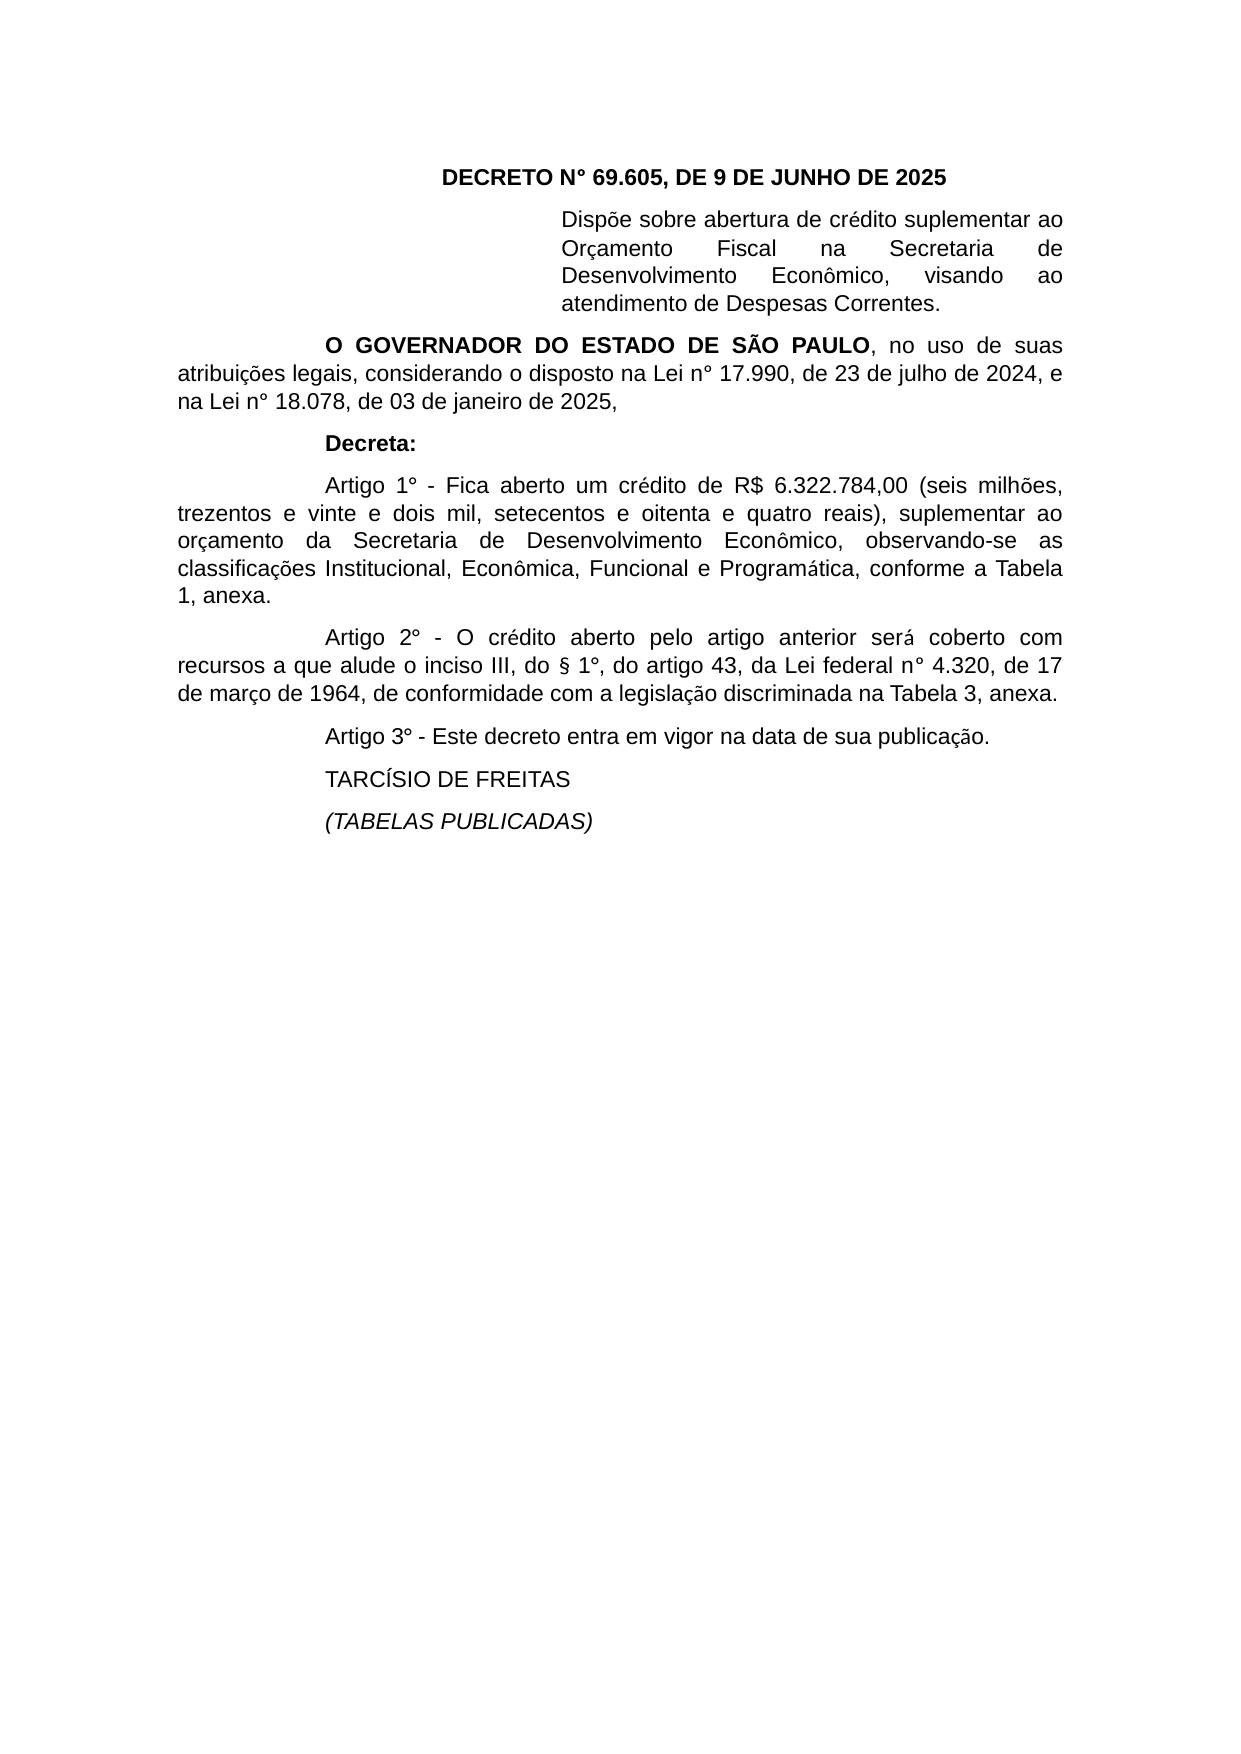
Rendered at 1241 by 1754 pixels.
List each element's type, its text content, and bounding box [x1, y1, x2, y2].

text TARCÍSIO DE FREITAS [177, 765, 1063, 793]
text Decreta: [177, 430, 1063, 456]
text O GOVERNADOR DO ESTADO DE SÃO PAULO, no uso de suas atribuições legais, considerando o disposto na Lei nº 17.990, de 23 de julho de 2024, e na Lei nº 18.078, de 03 de janeiro de 2025, [177, 331, 1063, 415]
text Dispõe sobre abertura de crédito suplementar ao Orçamento Fiscal na Secretaria de Desenvolvimento Econômico, visando ao atendimento de Despesas Correntes. [561, 206, 1063, 316]
text DECRETO Nº 69.605, DE 9 DE JUNHO DE 2025 [177, 163, 1063, 191]
text Artigo 3° - Este decreto entra em vigor na data de sua publicação. [177, 722, 1063, 750]
text Artigo 1° - Fica aberto um crédito de R$ 6.322.784,00 (seis milhões, trezentos e vinte e dois mil, setecentos e oitenta e quatro reais), suplementar ao orçamento da Secretaria de Desenvolvimento Econômico, observando-se as classificações Institucional, Econômica, Funcional e Programática, conforme a Tabela 1, anexa. [177, 471, 1063, 608]
text (TABELAS PUBLICADAS) [177, 808, 1063, 835]
text Artigo 2° - O crédito aberto pelo artigo anterior será coberto com recursos a que alude o inciso III, do § 1°, do artigo 43, da Lei federal nº 4.320, de 17 de março de 1964, de conformidade com a legislação discriminada na Tabela 3, anexa. [177, 623, 1063, 707]
